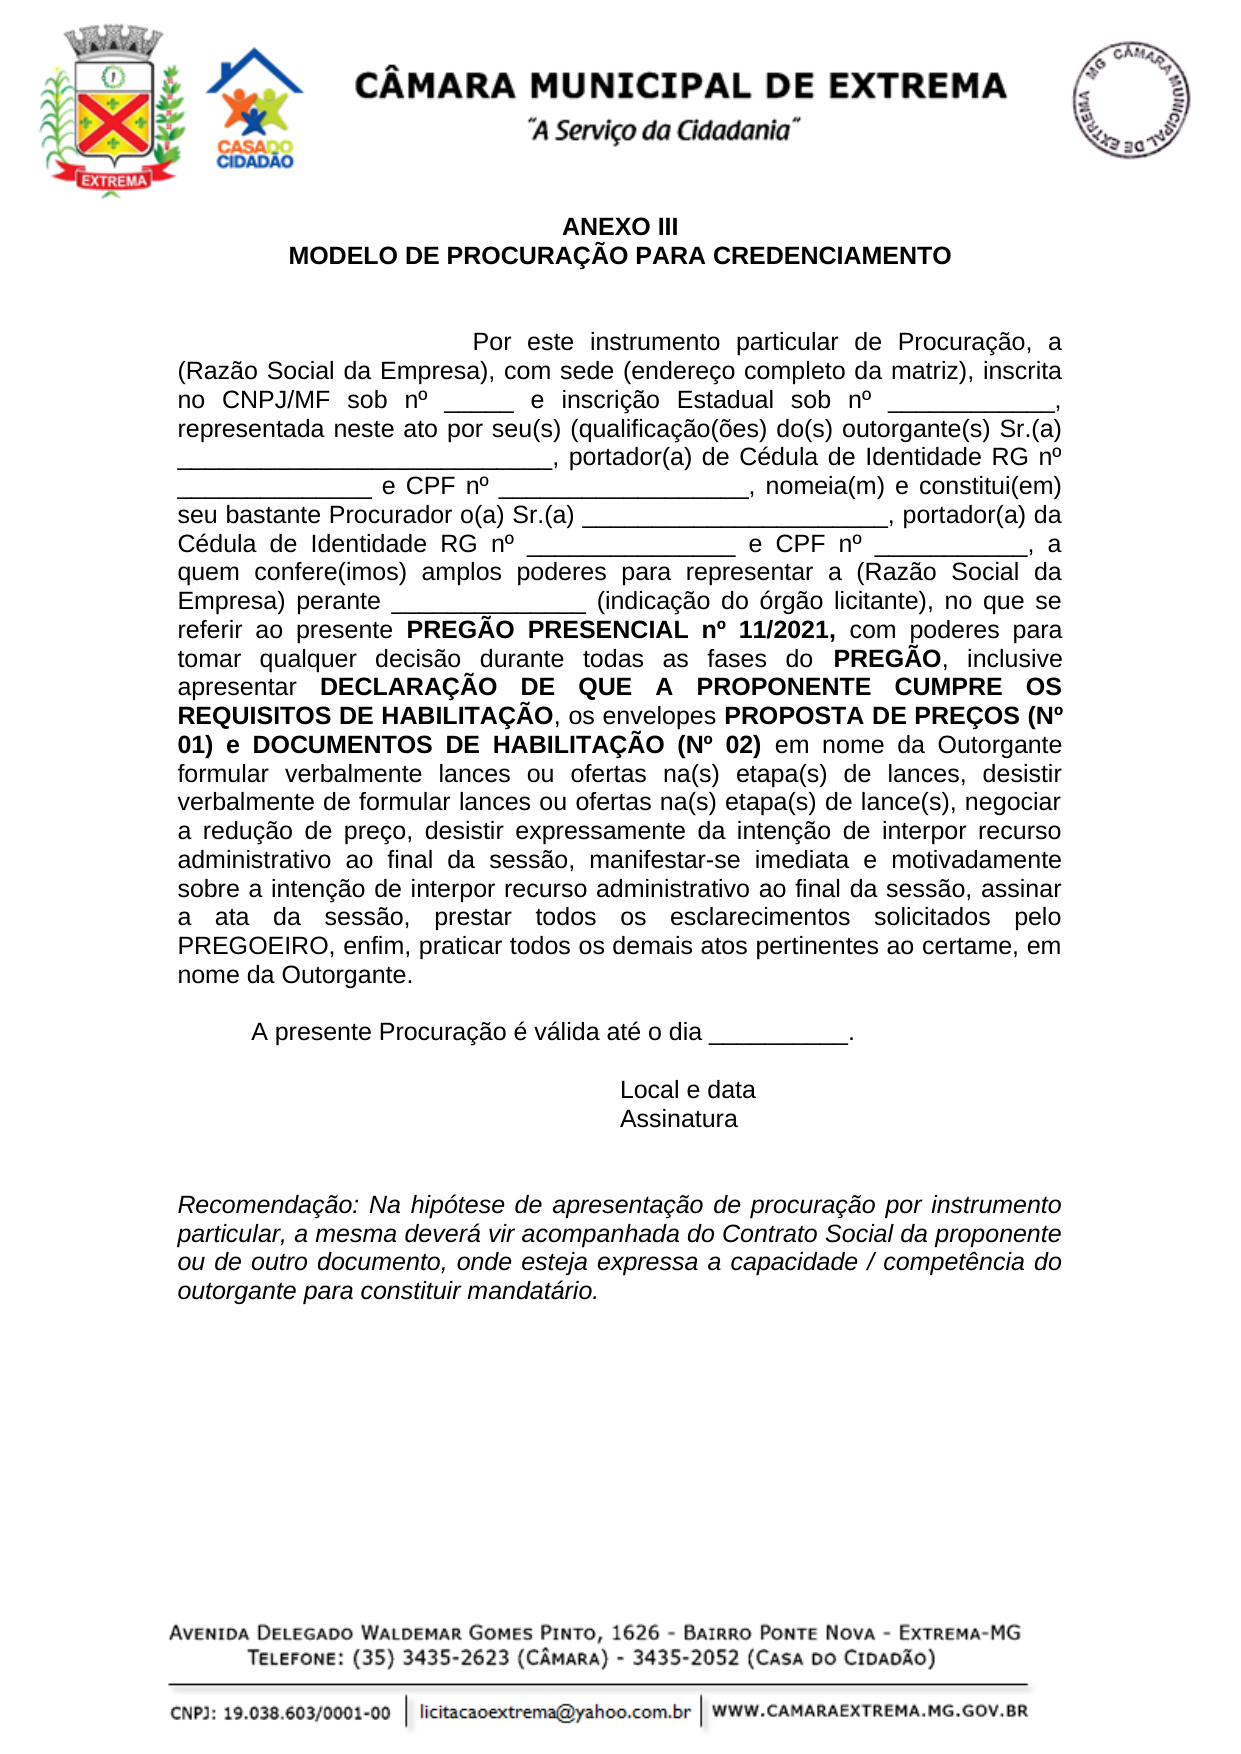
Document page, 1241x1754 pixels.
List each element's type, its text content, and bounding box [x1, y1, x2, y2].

picture [0, 1596, 1239, 1753]
picture [0, 0, 1239, 213]
text A presente Procuração é válida até o dia __________. [177, 1017, 1063, 1046]
text Por este instrumento particular de Procuração, a (Razão Social da Empresa), com sede (endereço completo da matriz), inscrita no CNPJ/MF sob nº _____ e inscrição Estadual sob nº ____________, representada neste ato por seu(s) (qualificação(ões) do(s) outorgante(s) Sr.(a) ___________________________, portador(a) de Cédula de Identidade RG nº ______________ e CPF nº __________________, nomeia(m) e constitui(em) seu bastante Procurador o(a) Sr.(a) ______________________, portador(a) da Cédula de Identidade RG nº _______________ e CPF nº ___________, a quem confere(imos) amplos poderes para representar a (Razão Social da Empresa) perante ______________ (indicação do órgão licitante), no que se referir ao presente PREGÃO PRESENCIAL nº 11/2021, com poderes para tomar qualquer decisão durante todas as fases do PREGÃO, inclusive apresentar DECLARAÇÃO DE QUE A PROPONENTE CUMPRE OS REQUISITOS DE HABILITAÇÃO, os envelopes PROPOSTA DE PREÇOS (Nº 01) e DOCUMENTOS DE HABILITAÇÃO (Nº 02) em nome da Outorgante formular verbalmente lances ou ofertas na(s) etapa(s) de lances, desistir verbalmente de formular lances ou ofertas na(s) etapa(s) de lance(s), negociar a redução de preço, desistir expressamente da intenção de interpor recurso administrativo ao final da sessão, manifestar-se imediata e motivadamente sobre a intenção de interpor recurso administrativo ao final da sessão, assinar a ata da sessão, prestar todos os esclarecimentos solicitados pelo PREGOEIRO, enfim, praticar todos os demais atos pertinentes ao certame, em nome da Outorgante. [177, 327, 1063, 989]
text Recomendação: Na hipótese de apresentação de procuração por instrumento particular, a mesma deverá vir acompanhada do Contrato Social da proponente ou de outro documento, onde esteja expressa a capacidade / competência do outorgante para constituir mandatário. [177, 1190, 1063, 1305]
text Local e data [177, 1075, 1063, 1104]
text ANEXO III [177, 158, 1063, 241]
text Assinatura [177, 1104, 1063, 1132]
text MODELO DE PROCURAÇÃO PARA CREDENCIAMENTO [177, 241, 1063, 270]
